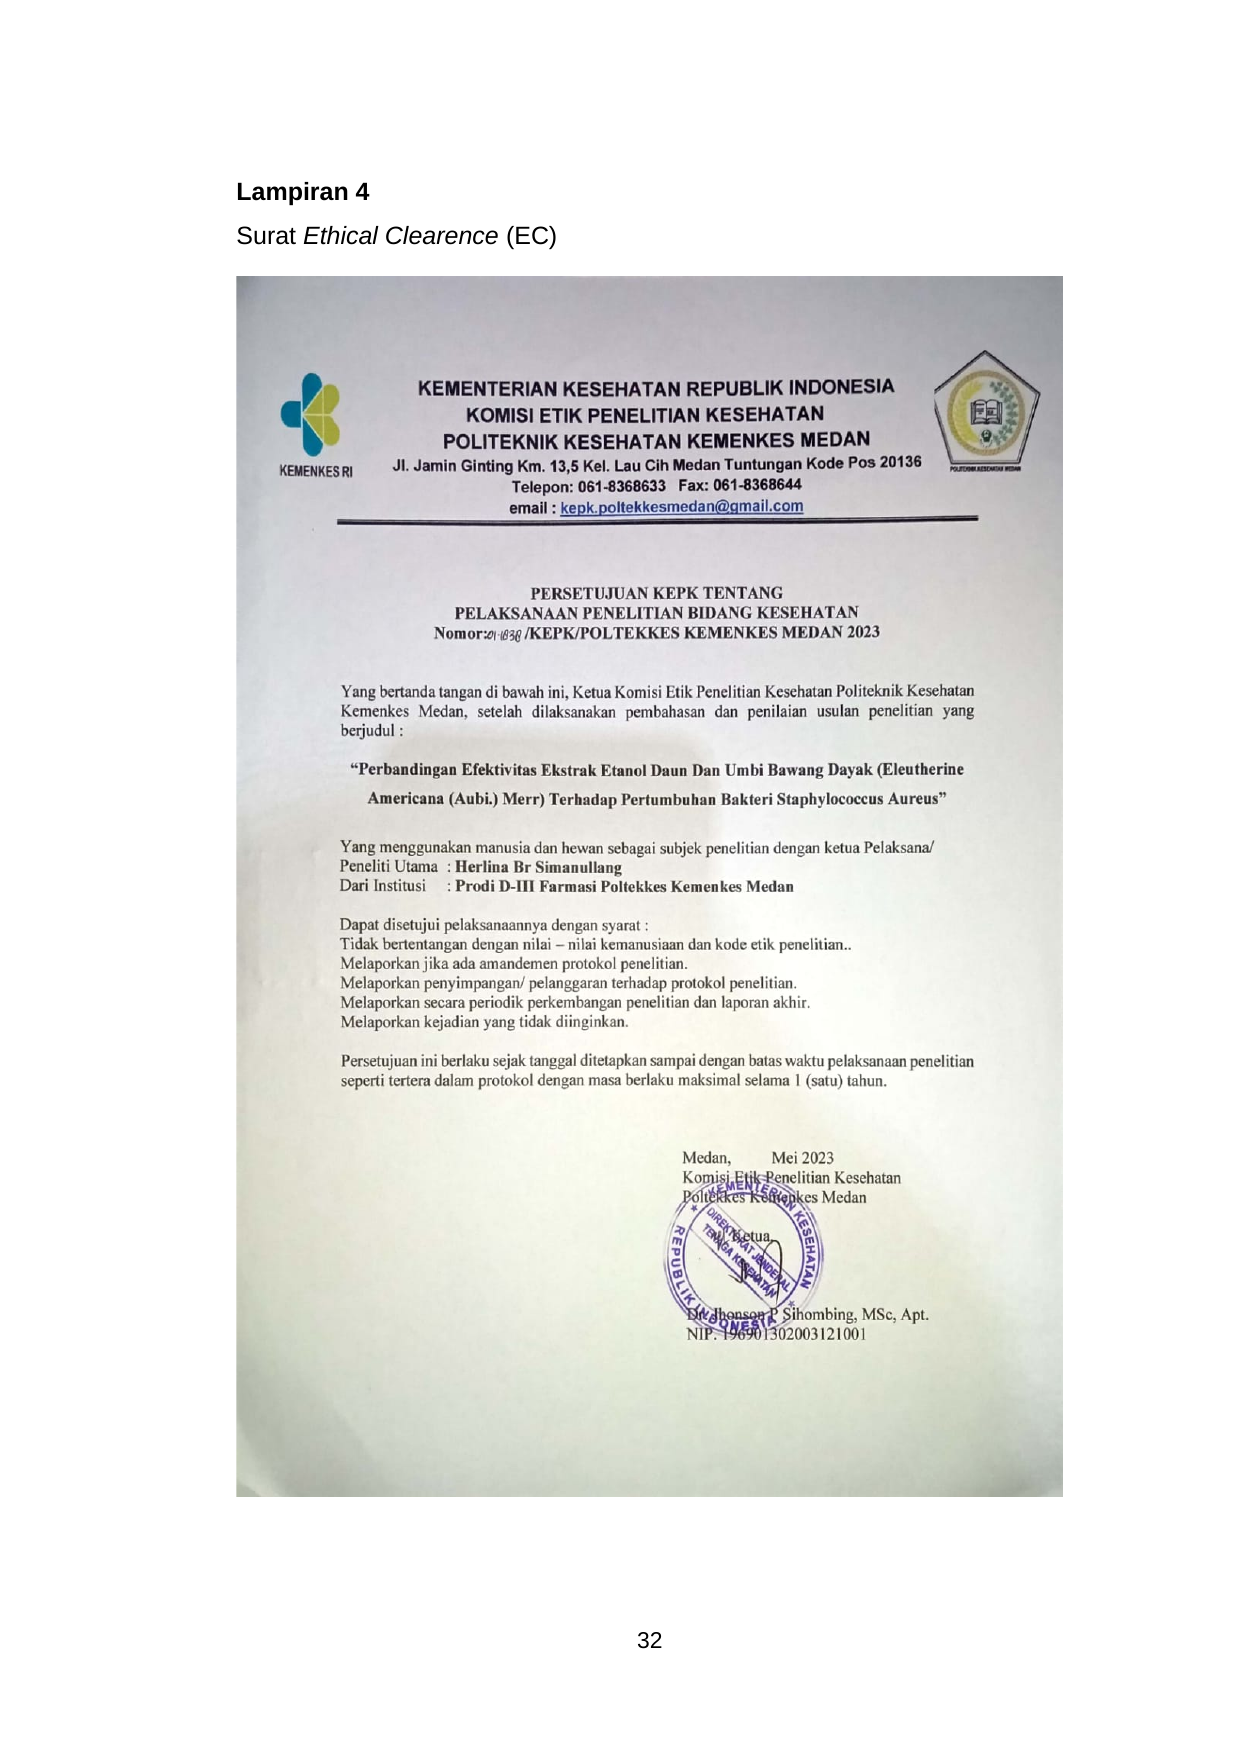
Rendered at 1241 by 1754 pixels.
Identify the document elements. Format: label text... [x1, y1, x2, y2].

text Surat Ethical Clearence (EC) [236, 221, 1063, 249]
picture [236, 276, 1063, 1497]
text Lampiran 4 [236, 177, 1063, 206]
